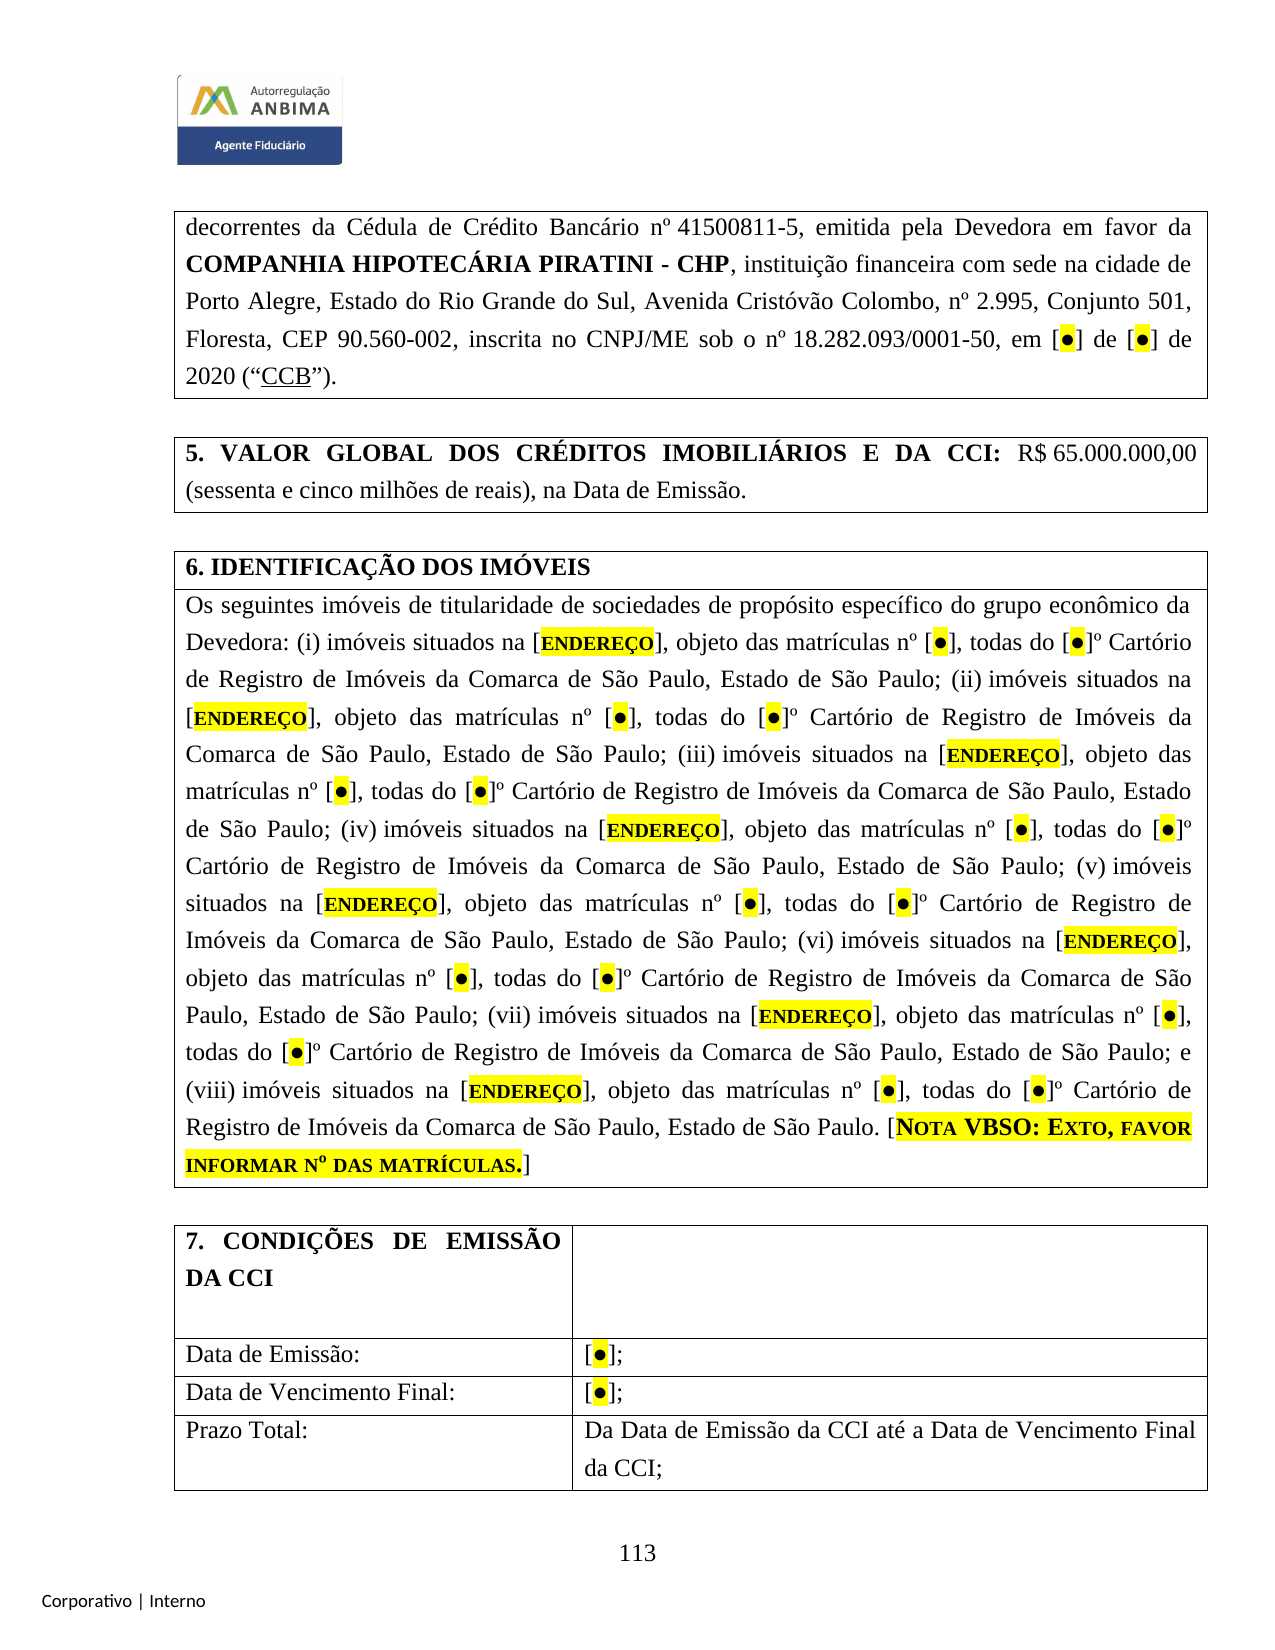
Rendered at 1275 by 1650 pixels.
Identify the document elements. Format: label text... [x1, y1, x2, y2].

table_header 7. CONDIÇÕES DE EMISSÃO DA CCI [175, 1226, 572, 1338]
table_header 6. IDENTIFICAÇÃO DOS IMÓVEIS [175, 552, 1207, 589]
table_header [573, 1226, 1207, 1338]
table_header 5. VALOR GLOBAL DOS CRÉDITOS IMOBILIÁRIOS E DA CCI: R$ 65.000.000,00 (sessenta e cinco milhões de reais), na Data de Emissão. [175, 438, 1207, 512]
table_cell Os seguintes imóveis de titularidade de sociedades de propósito específico do grupo econômico da Devedora: (i) imóveis situados na [endereço], objeto das matrículas nº [●], todas do [●]º Cartório de Registro de Imóveis da Comarca de São Paulo, Estado de São Paulo; (ii) imóveis situados na [endereço], objeto das matrículas nº [●], todas do [●]º Cartório de Registro de Imóveis da Comarca de São Paulo, Estado de São Paulo; (iii) imóveis situados na [endereço], objeto das matrículas nº [●], todas do [●]º Cartório de Registro de Imóveis da Comarca de São Paulo, Estado de São Paulo; (iv) imóveis situados na [endereço], objeto das matrículas nº [●], todas do [●]º Cartório de Registro de Imóveis da Comarca de São Paulo, Estado de São Paulo; (v) imóveis situados na [endereço], objeto das matrículas nº [●], todas do [●]º Cartório de Registro de Imóveis da Comarca de São Paulo, Estado de São Paulo; (vi) imóveis situados na [endereço], objeto das matrículas nº [●], todas do [●]º Cartório de Registro de Imóveis da Comarca de São Paulo, Estado de São Paulo; (vii) imóveis situados na [endereço], objeto das matrículas nº [●], todas do [●]º Cartório de Registro de Imóveis da Comarca de São Paulo, Estado de São Paulo; e (viii) imóveis situados na [endereço], objeto das matrículas nº [●], todas do [●]º Cartório de Registro de Imóveis da Comarca de São Paulo, Estado de São Paulo. [Nota VBSO: Exto, favor informar nº das matrículas.] [175, 590, 1207, 1187]
table_cell [●]; [573, 1377, 1207, 1414]
table_cell Da Data de Emissão da CCI até a Data de Vencimento Final da CCI; [573, 1416, 1207, 1490]
picture [177, 75, 343, 165]
table_cell Data de Vencimento Final: [175, 1377, 572, 1414]
table_cell Prazo Total: [175, 1416, 572, 1490]
table_cell [●]; [573, 1339, 1207, 1376]
table_cell Data de Emissão: [175, 1339, 572, 1376]
